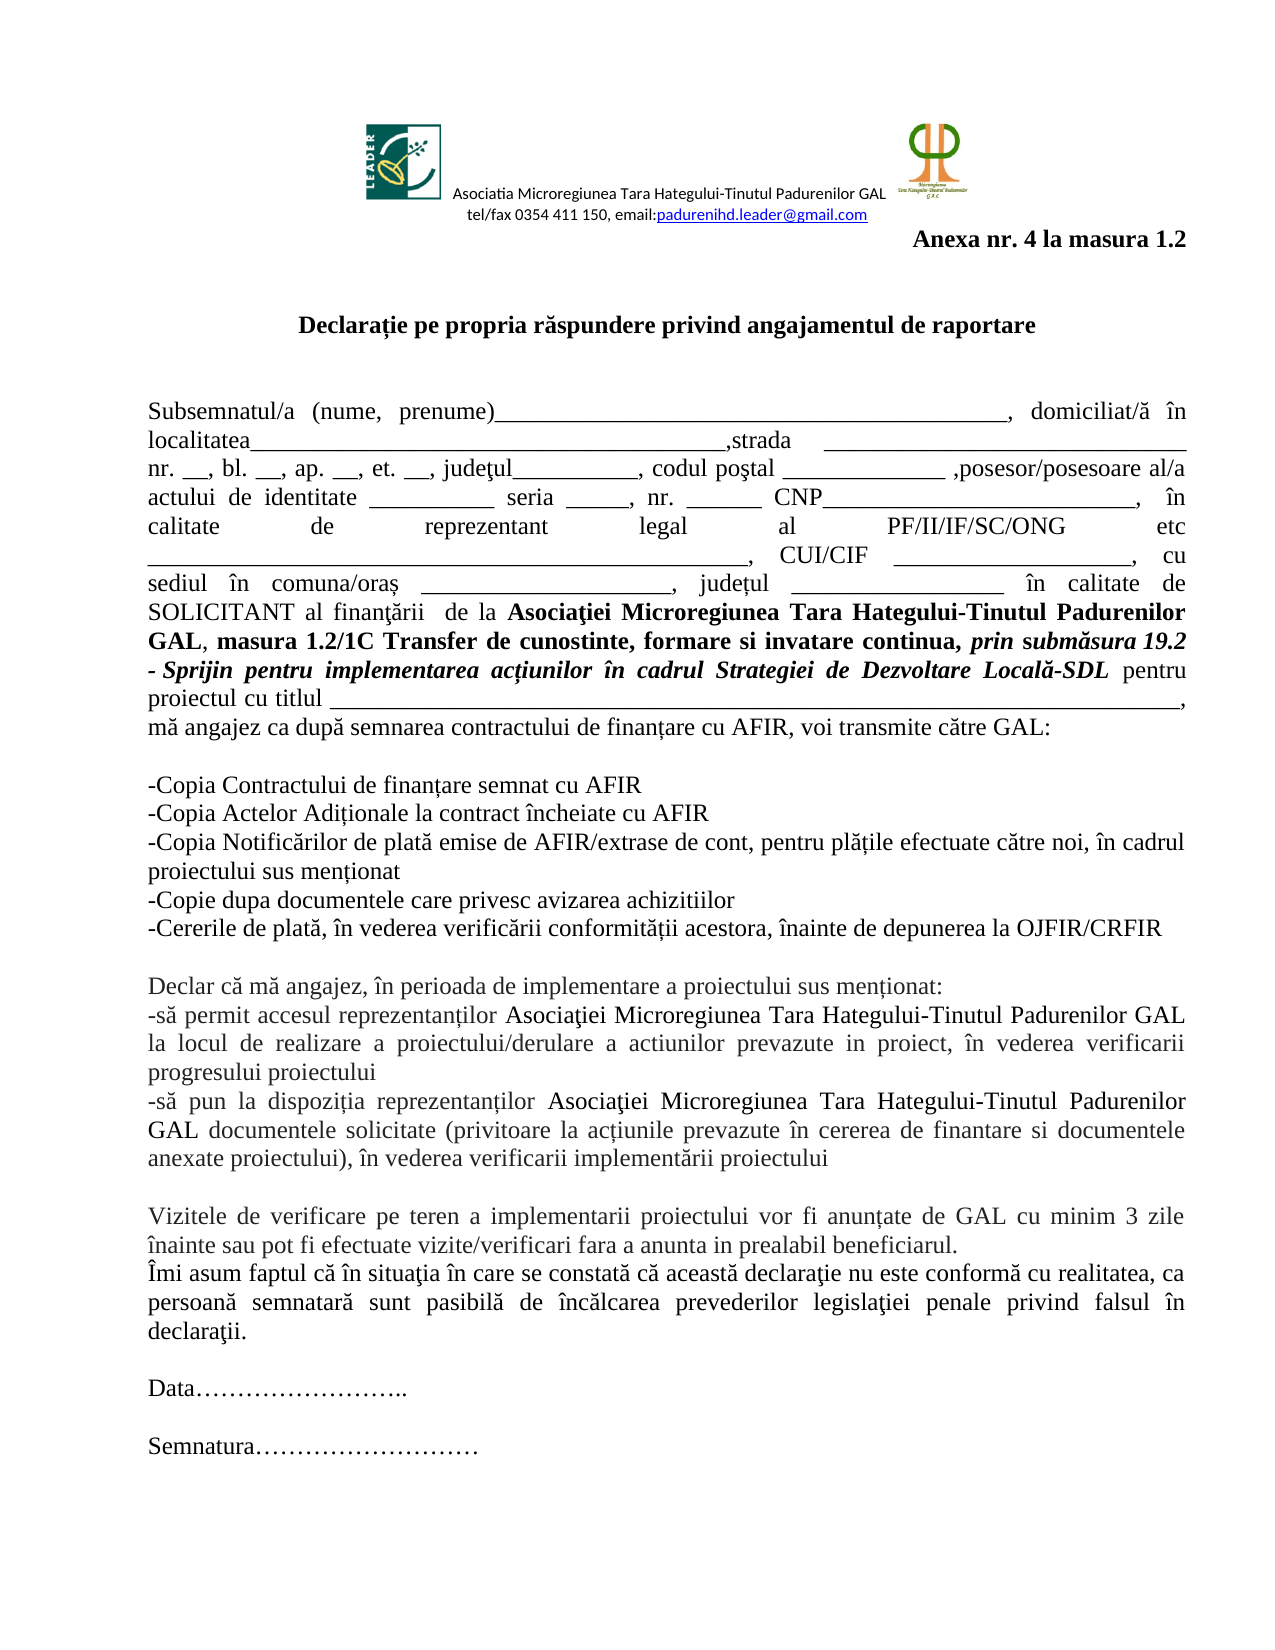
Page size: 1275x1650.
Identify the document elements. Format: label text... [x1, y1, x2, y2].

text Anexa nr. 4 la masura 1.2 [148, 224, 1186, 253]
text -Copie dupa documentele care privesc avizarea achizitiilor [148, 885, 1186, 913]
text -să pun la dispoziția reprezentanților Asociaţiei Microregiunea Tara Hategului-Tinutul Padurenilor GAL documentele solicitate (privitoare la acțiunile prevazute în cererea de finantare si documentele anexate proiectului), în vederea verificarii implementării proiectului [148, 1086, 1186, 1172]
text -Copia Contractului de finanțare semnat cu AFIR [148, 770, 1186, 798]
picture [897, 121, 968, 200]
picture [366, 124, 442, 200]
text Subsemnatul/a (nume, prenume)_________________________________________, domiciliat/ă în localitatea______________________________________,strada _____________________________ nr. __, bl. __, ap. __, et. __, judeţul__________, codul poştal _____________ ,posesor/posesoare al/a actului de identitate __________ seria _____, nr. ______ CNP_________________________, în calitate de reprezentant legal al PF/II/IF/SC/ONG etc ________________________________________________, CUI/CIF ___________________, cu sediul în comuna/oraș ____________________, județul _________________ în calitate de SOLICITANT al finanţării de la Asociaţiei Microregiunea Tara Hategului-Tinutul Padurenilor GAL, masura 1.2/1C Transfer de cunostinte, formare si invatare continua, prin submăsura 19.2 - Sprijin pentru implementarea acțiunilor în cadrul Strategiei de Dezvoltare Locală-SDL pentru proiectul cu titlul ____________________________________________________________________, mă angajez ca după semnarea contractului de finanțare cu AFIR, voi transmite către GAL: [148, 396, 1186, 655]
text -Copia Notificărilor de plată emise de AFIR/extrase de cont, pentru plățile efectuate către noi, în cadrul proiectului sus menționat [148, 827, 1186, 885]
text Data…………………….. [148, 1373, 1186, 1402]
text -Cererile de plată, în vederea verificării conformității acestora, înainte de depunerea la OJFIR/CRFIR [148, 913, 1186, 942]
text Îmi asum faptul că în situaţia în care se constată că această declaraţie nu este conformă cu realitatea, ca persoană semnatară sunt pasibilă de încălcarea prevederilor legislaţiei penale privind falsul în declaraţii. [148, 1258, 1186, 1345]
text Subsemnatul/a (nume, prenume)_________________________________________, domiciliat/ă în localitatea______________________________________,strada _____________________________ nr. __, bl. __, ap. __, et. __, judeţul__________, codul poştal _____________ ,posesor/posesoare al/a actului de identitate __________ seria _____, nr. ______ CNP_________________________, în calitate de reprezentant legal al PF/II/IF/SC/ONG etc ________________________________________________, CUI/CIF ___________________, cu sediul în comuna/oraș ____________________, județul _________________ în calitate de SOLICITANT al finanţării de la Asociaţiei Microregiunea Tara Hategului-Tinutul Padurenilor GAL, masura 1.2/1C Transfer de cunostinte, formare si invatare continua, prin submăsura 19.2 - Sprijin pentru implementarea acțiunilor în cadrul Strategiei de Dezvoltare Locală-SDL pentru proiectul cu titlul ____________________________________________________________________, mă angajez ca după semnarea contractului de finanțare cu AFIR, voi transmite către GAL: [148, 655, 1186, 741]
text Declarație pe propria răspundere privind angajamentul de raportare [148, 310, 1186, 338]
text -să permit accesul reprezentanților Asociaţiei Microregiunea Tara Hategului-Tinutul Padurenilor GAL la locul de realizare a proiectului/derulare a actiunilor prevazute in proiect, în vederea verificarii progresului proiectului [148, 1000, 1186, 1086]
text Vizitele de verificare pe teren a implementarii proiectului vor fi anunțate de GAL cu minim 3 zile înainte sau pot fi efectuate vizite/verificari fara a anunta in prealabil beneficiarul. [148, 1201, 1186, 1258]
text -Copia Actelor Adiționale la contract încheiate cu AFIR [148, 798, 1186, 827]
text Declar că mă angajez, în perioada de implementare a proiectului sus menționat: [148, 971, 1186, 1000]
text Semnatura……………………… [148, 1431, 1186, 1460]
